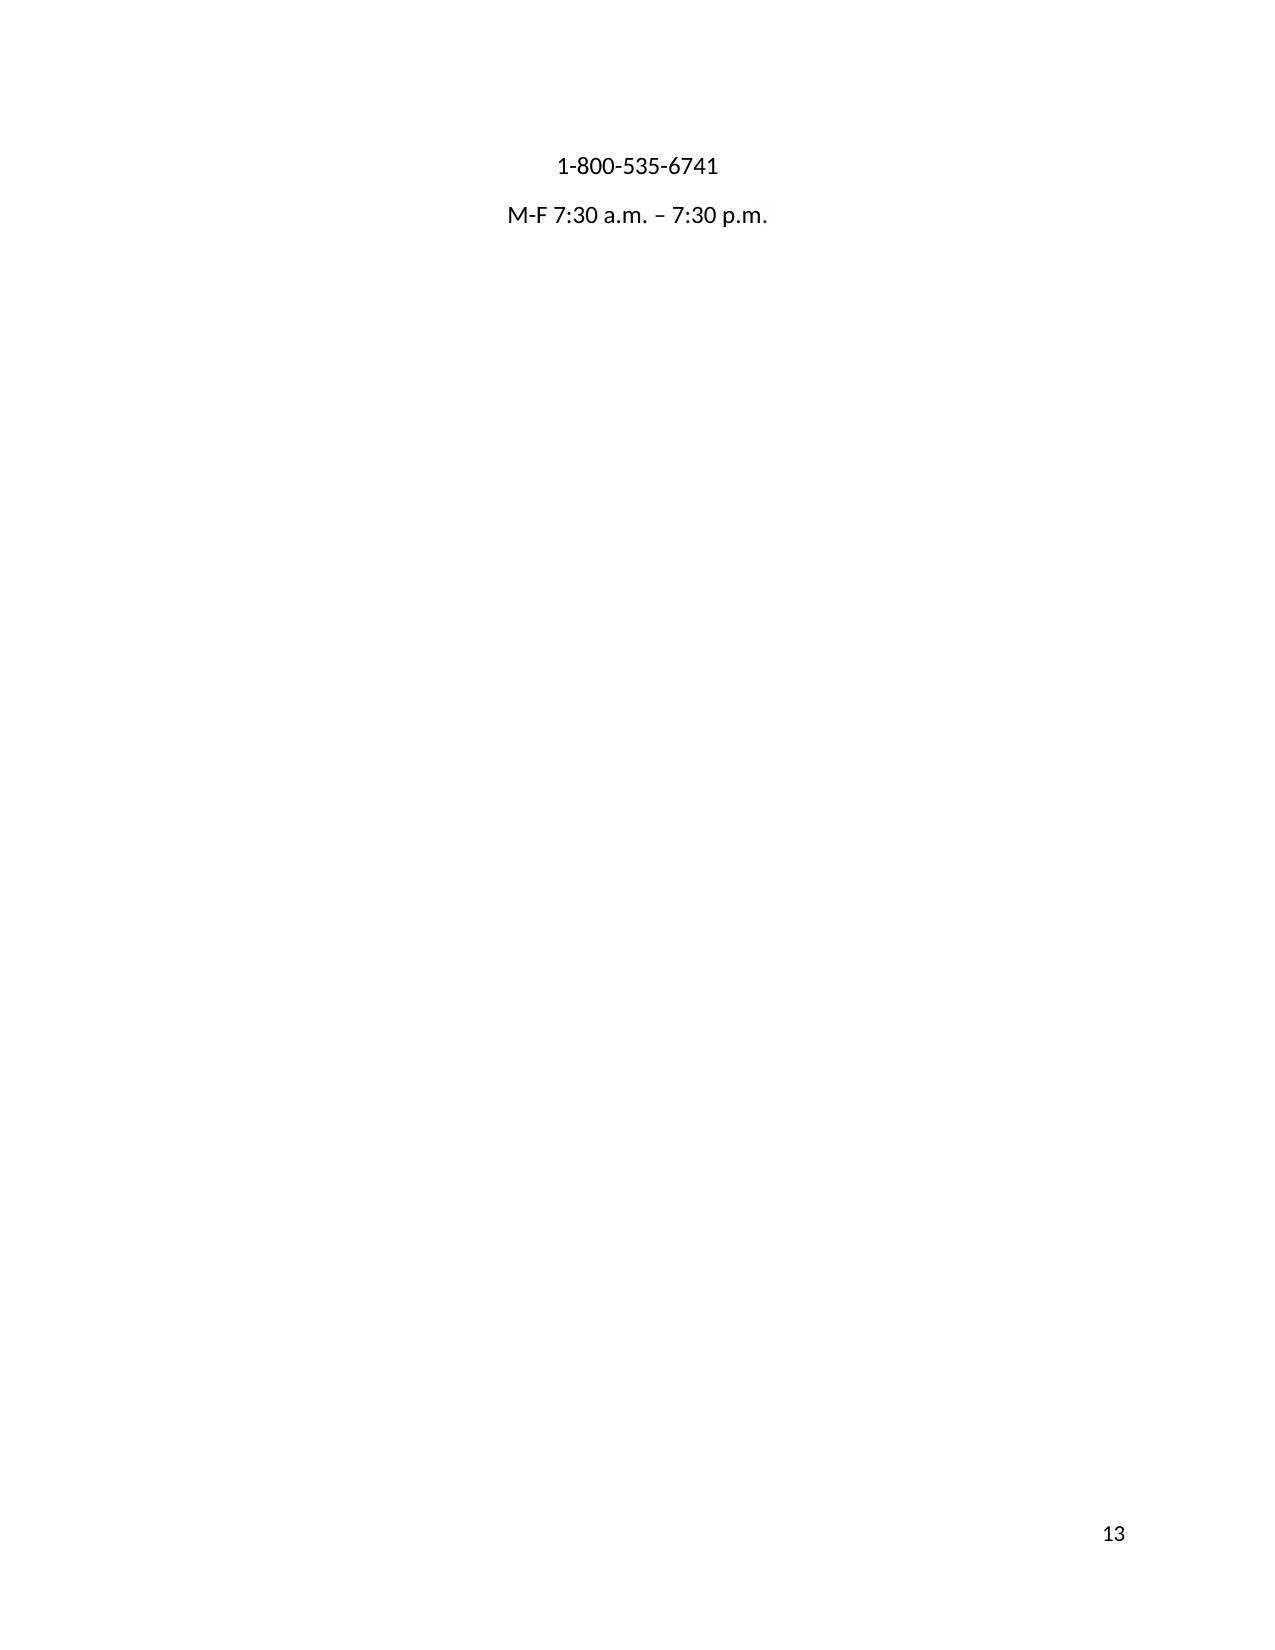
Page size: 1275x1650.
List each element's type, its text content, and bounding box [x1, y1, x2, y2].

text 1-800-535-6741 [150, 150, 1125, 181]
text M-F 7:30 a.m. – 7:30 p.m. [150, 199, 1125, 230]
